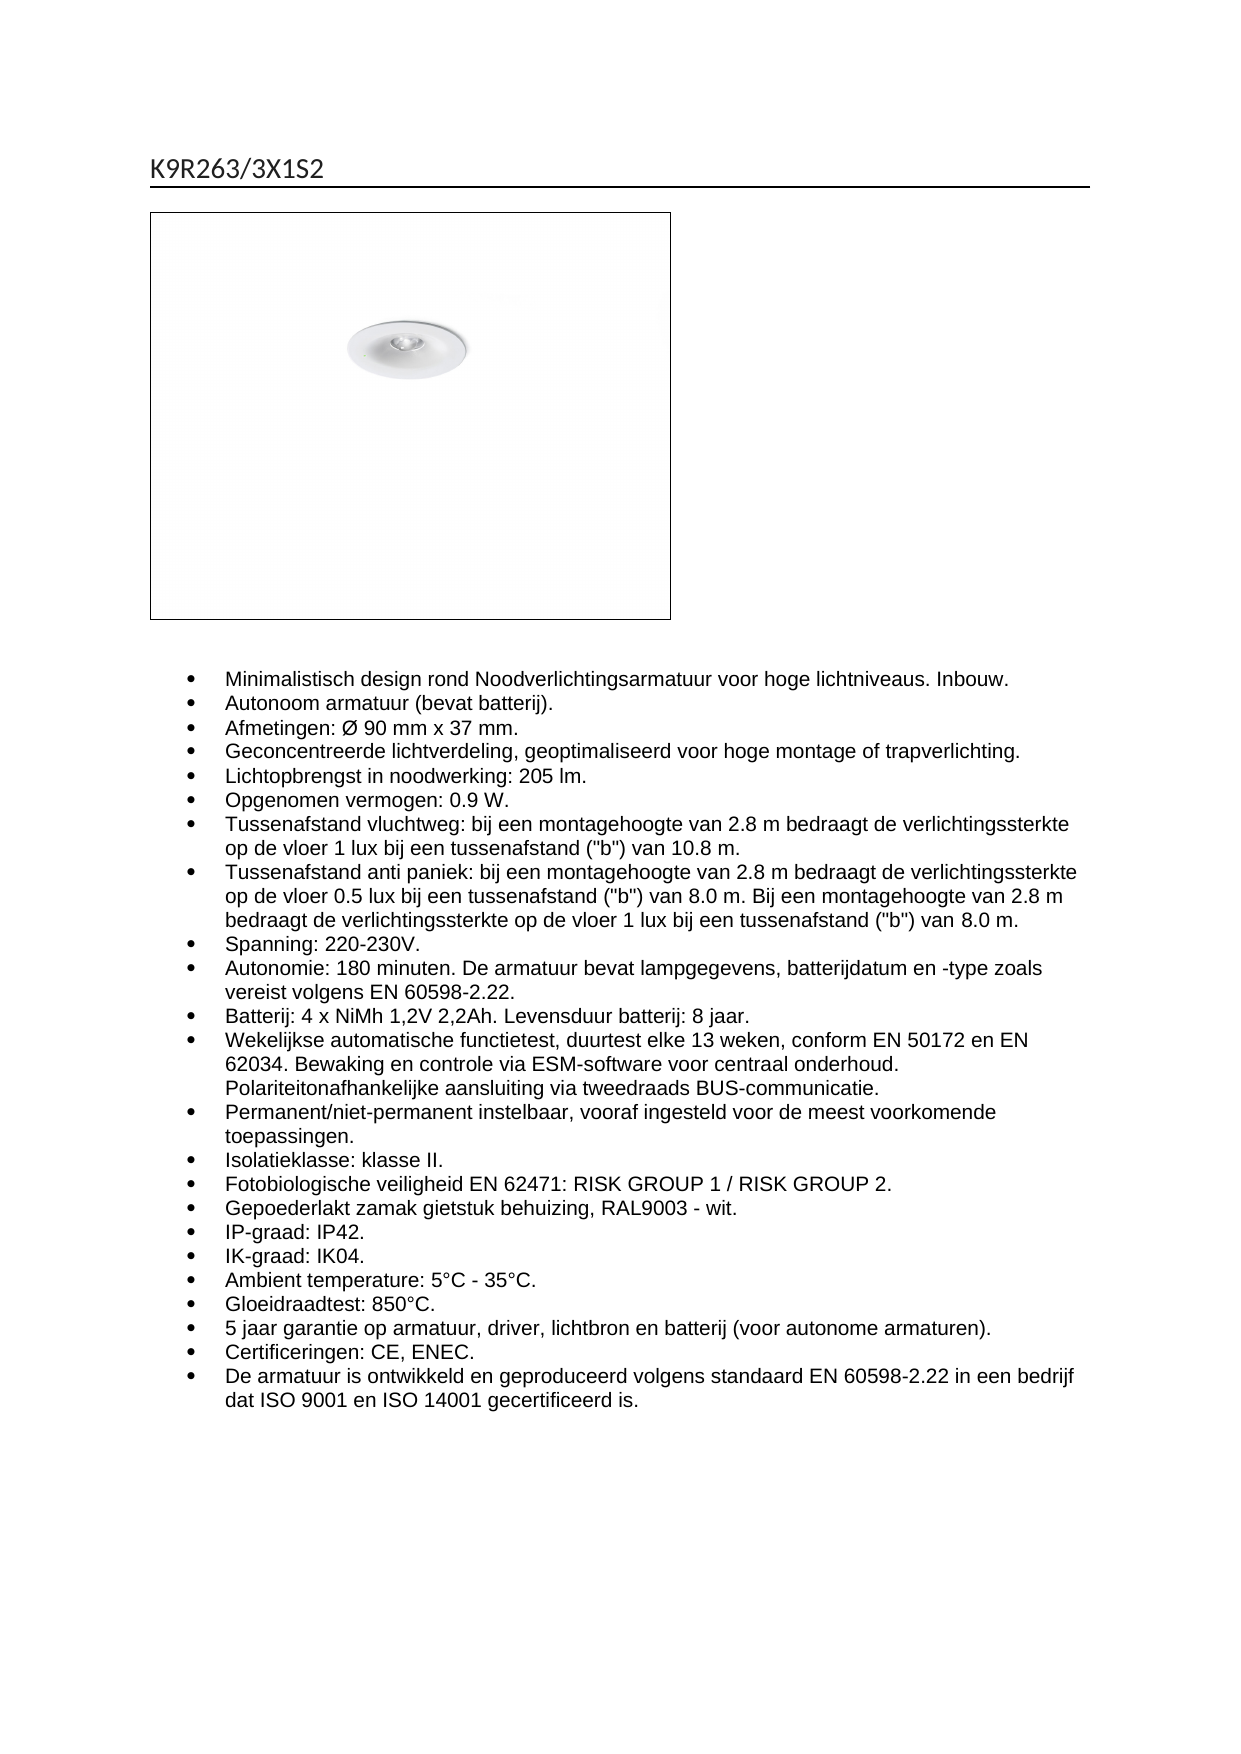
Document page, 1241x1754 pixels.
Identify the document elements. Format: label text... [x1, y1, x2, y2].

list Opgenomen vermogen: 0.9 W. [187, 787, 1090, 812]
list Gloeidraadtest: 850°C. [187, 1292, 1090, 1316]
list Tussenafstand vluchtweg: bij een montagehoogte van 2.8 m bedraagt de verlichtingssterkte op de vloer 1 lux bij een tussenafstand ("b") van 10.8 m. [187, 812, 1090, 859]
list Wekelijkse automatische functietest, duurtest elke 13 weken, conform EN 50172 en EN 62034. Bewaking en controle via ESM-software voor centraal onderhoud. Polariteitonafhankelijke aansluiting via tweedraads BUS-communicatie. [187, 1028, 1090, 1100]
list Fotobiologische veiligheid EN 62471: RISK GROUP 1 / RISK GROUP 2. [187, 1172, 1090, 1196]
list Batterij: 4 x NiMh 1,2V 2,2Ah. Levensduur batterij: 8 jaar. [187, 1004, 1090, 1028]
list Ambient temperature: 5°C - 35°C. [187, 1268, 1090, 1292]
list Autonomie: 180 minuten. De armatuur bevat lampgegevens, batterijdatum en -type zoals vereist volgens EN 60598-2.22. [187, 956, 1090, 1004]
list Afmetingen: Ø 90 mm x 37 mm. [187, 715, 1090, 739]
list 5 jaar garantie op armatuur, driver, lichtbron en batterij (voor autonome armaturen). [187, 1316, 1090, 1340]
text K9R263/3X1S2 [150, 150, 1090, 186]
list Geconcentreerde lichtverdeling, geoptimaliseerd voor hoge montage of trapverlichting. [187, 739, 1090, 763]
list Certificeringen: CE, ENEC. [187, 1340, 1090, 1364]
list Spanning: 220-230V. [187, 932, 1090, 956]
list Isolatieklasse: klasse II. [187, 1148, 1090, 1172]
list IP-graad: IP42. [187, 1220, 1090, 1244]
list Minimalistisch design rond Noodverlichtingsarmatuur voor hoge lichtniveaus. Inbouw. [187, 667, 1090, 691]
list Lichtopbrengst in noodwerking: 205 lm. [187, 763, 1090, 787]
list Gepoederlakt zamak gietstuk behuizing, RAL9003 - wit. [187, 1196, 1090, 1220]
list Tussenafstand anti paniek: bij een montagehoogte van 2.8 m bedraagt de verlichtingssterkte op de vloer 0.5 lux bij een tussenafstand ("b") van 8.0 m. Bij een montagehoogte van 2.8 m bedraagt de verlichtingssterkte op de vloer 1 lux bij een tussenafstand ("b") van 8.0 m. [187, 859, 1090, 932]
list IK-graad: IK04. [187, 1244, 1090, 1268]
list De armatuur is ontwikkeld en geproduceerd volgens standaard EN 60598-2.22 in een bedrijf dat ISO 9001 en ISO 14001 gecertificeerd is. [187, 1364, 1090, 1412]
list Permanent/niet-permanent instelbaar, vooraf ingesteld voor de meest voorkomende toepassingen. [187, 1100, 1090, 1148]
list Autonoom armatuur (bevat batterij). [187, 691, 1090, 715]
picture [151, 213, 670, 619]
